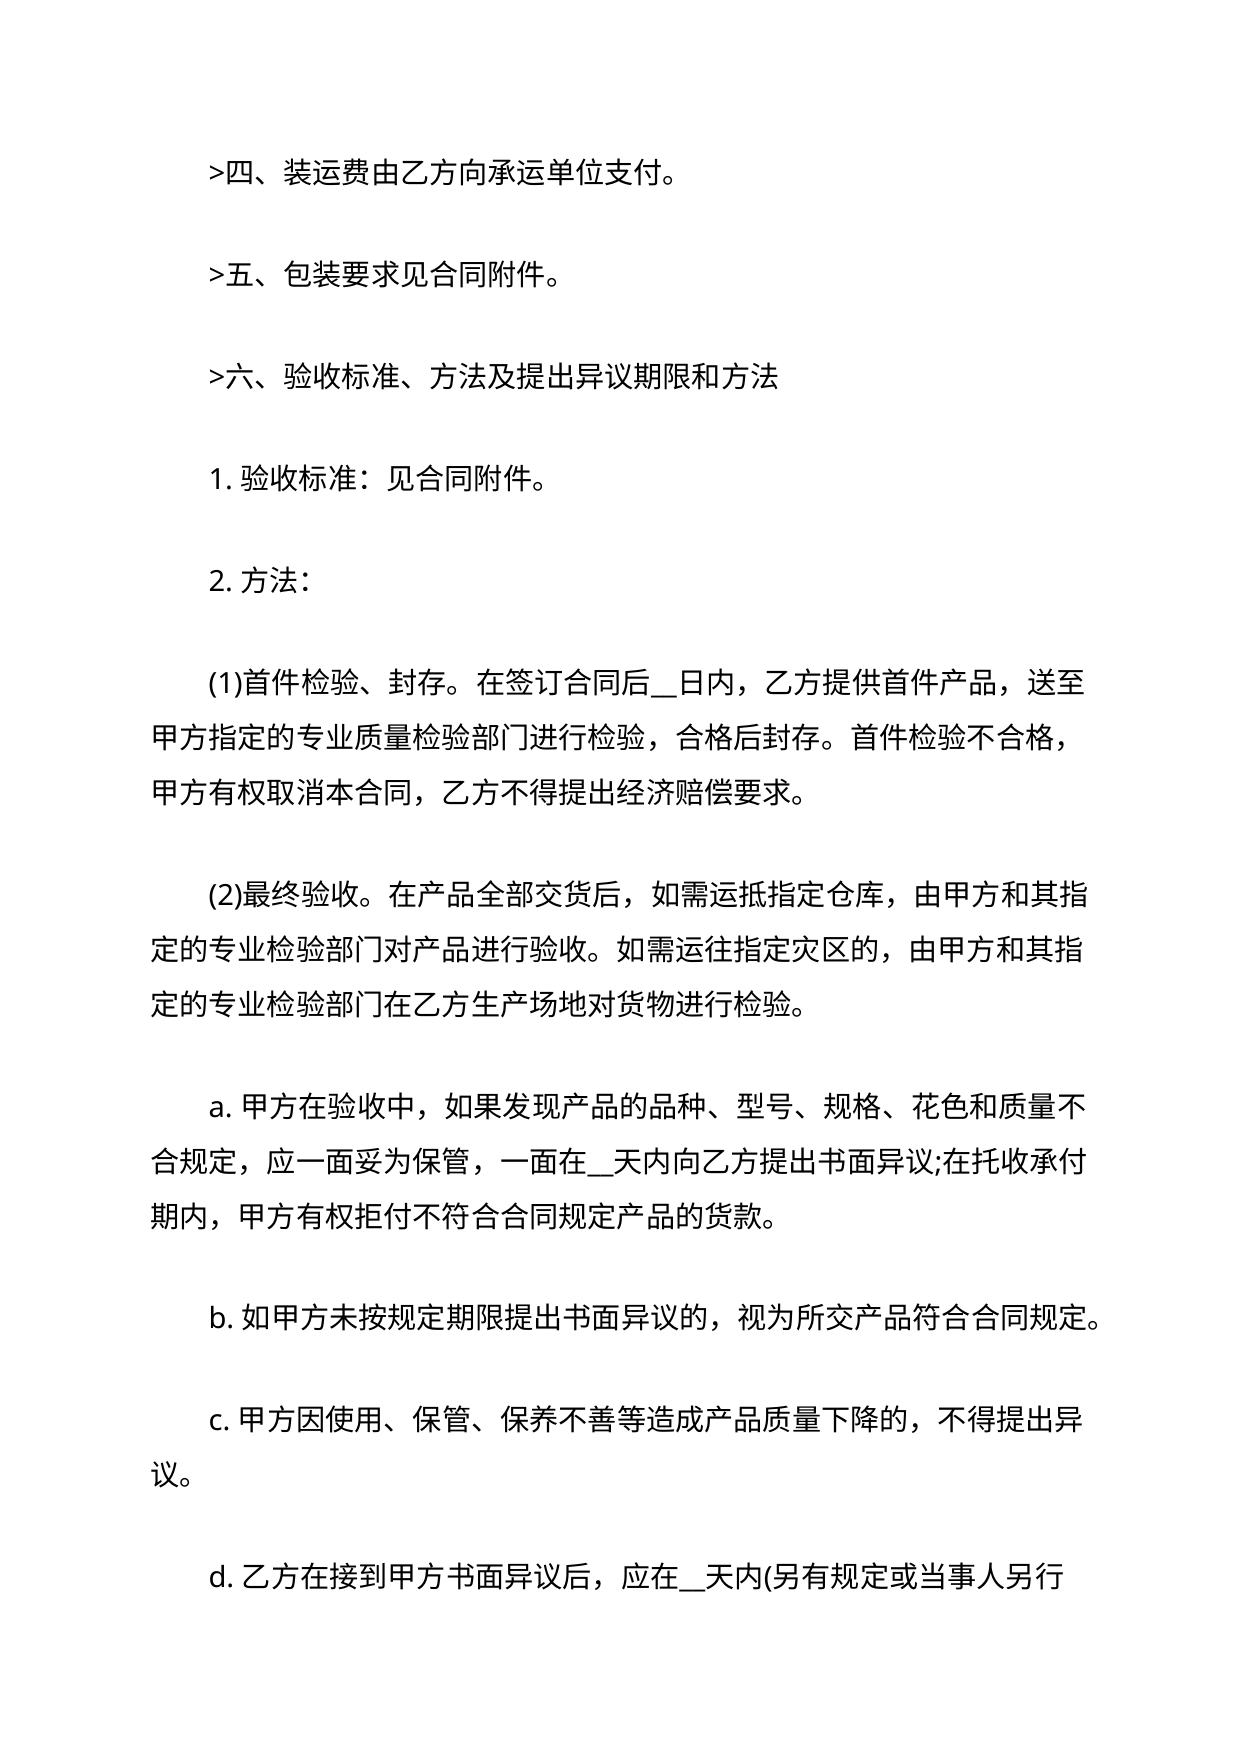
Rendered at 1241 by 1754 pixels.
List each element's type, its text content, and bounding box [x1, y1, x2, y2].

text >五、包装要求见合同附件。 [150, 252, 1090, 294]
text (2)最终验收。在产品全部交货后，如需运抵指定仓库，由甲方和其指定的专业检验部门对产品进行验收。如需运往指定灾区的，由甲方和其指定的专业检验部门在乙方生产场地对货物进行检验。 [150, 872, 1090, 1024]
text (1)首件检验、封存。在签订合同后__日内，乙方提供首件产品，送至甲方指定的专业质量检验部门进行检验，合格后封存。首件检验不合格，甲方有权取消本合同，乙方不得提出经济赔偿要求。 [150, 660, 1090, 812]
text 2. 方法： [150, 558, 1090, 600]
text 1. 验收标准：见合同附件。 [150, 456, 1090, 498]
text >四、装运费由乙方向承运单位支付。 [150, 150, 1090, 192]
text >六、验收标准、方法及提出异议期限和方法 [150, 354, 1090, 396]
text b. 如甲方未按规定期限提出书面异议的，视为所交产品符合合同规定。 [150, 1295, 1090, 1337]
text a. 甲方在验收中，如果发现产品的品种、型号、规格、花色和质量不合规定，应一面妥为保管，一面在__天内向乙方提出书面异议;在托收承付期内，甲方有权拒付不符合合同规定产品的货款。 [150, 1083, 1090, 1236]
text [150, 1554, 1090, 1596]
text c. 甲方因使用、保管、保养不善等造成产品质量下降的，不得提出异议。 [150, 1397, 1090, 1494]
